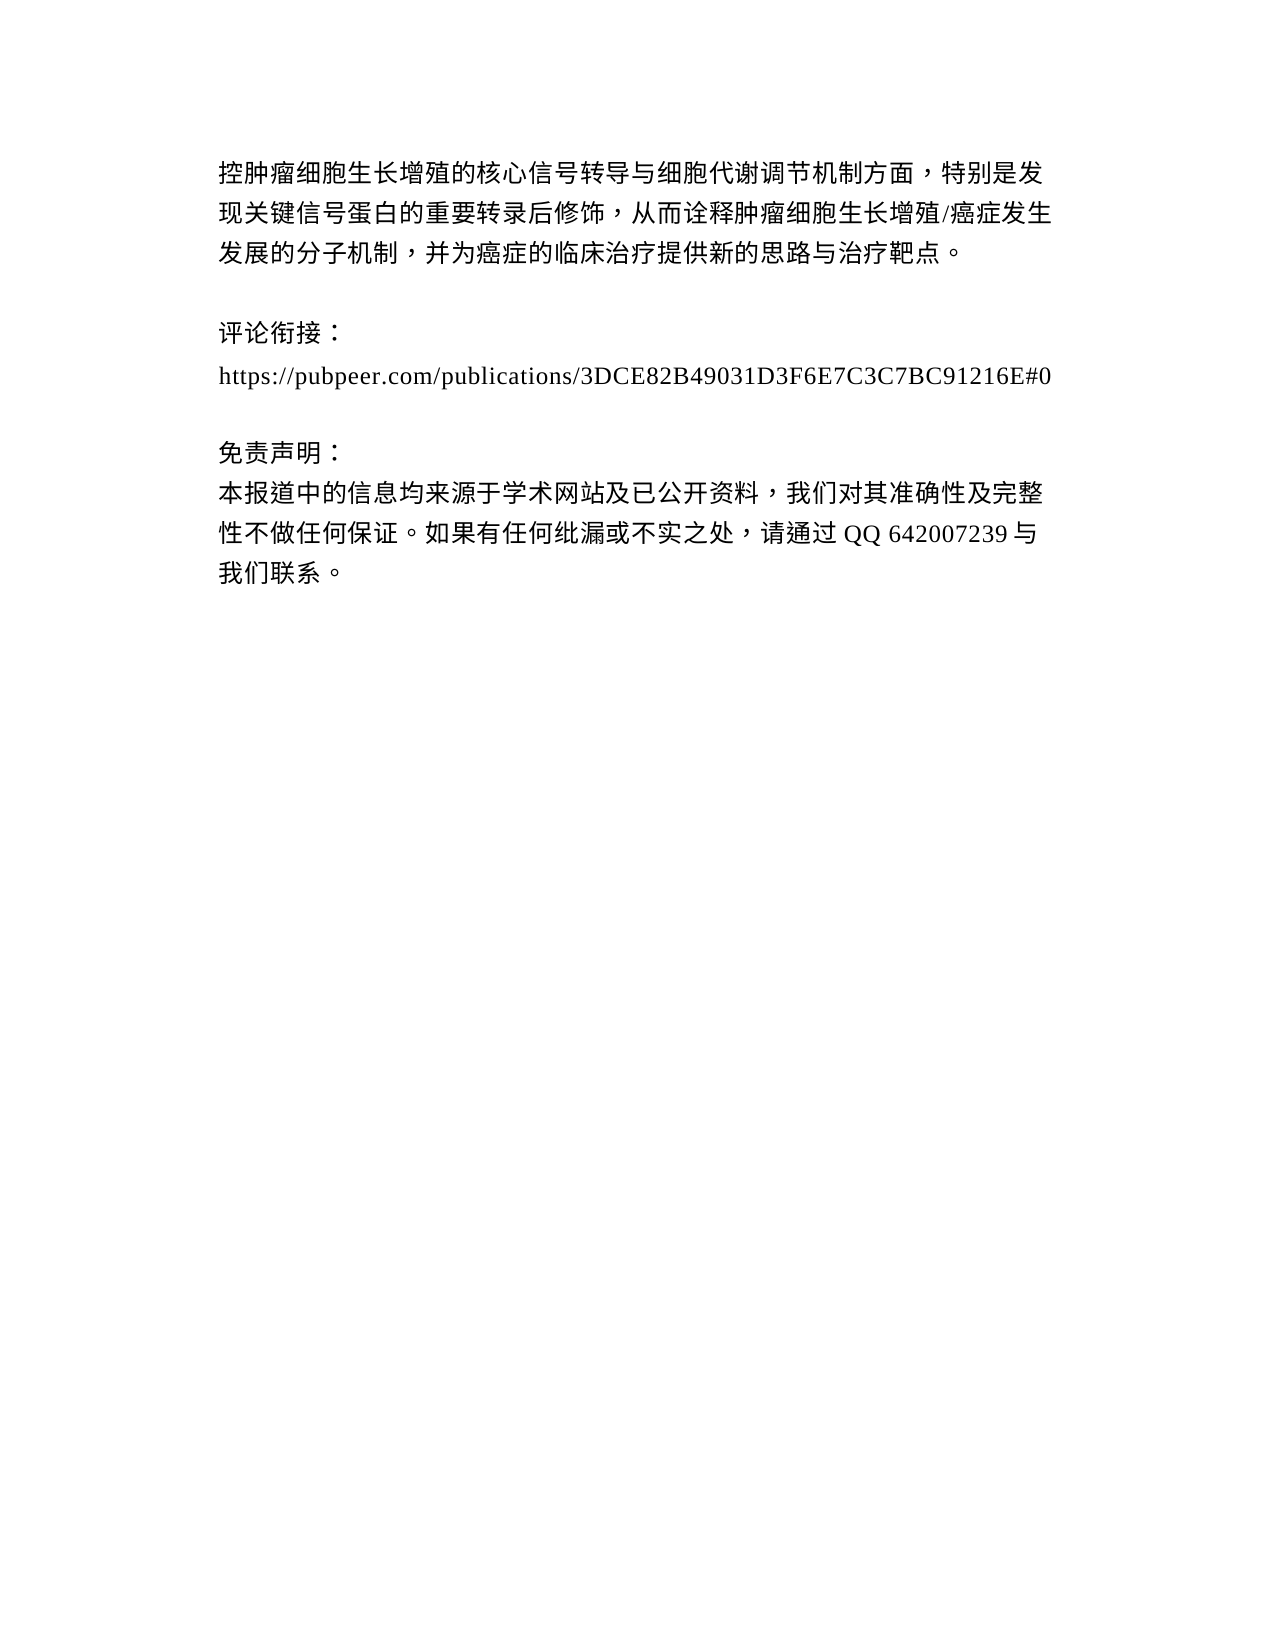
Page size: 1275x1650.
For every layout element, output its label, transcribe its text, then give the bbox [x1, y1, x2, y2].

text https://pubpeer.com/publications/3DCE82B49031D3F6E7C3C7BC91216E#0 [219, 350, 1056, 390]
text 评论衔接： [219, 310, 1056, 350]
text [219, 150, 1056, 270]
text 本报道中的信息均来源于学术网站及已公开资料，我们对其准确性及完整性不做任何保证。如果有任何纰漏或不实之处，请通过QQ 642007239与我们联系。 [219, 470, 1056, 590]
text 免责声明： [219, 430, 1056, 470]
